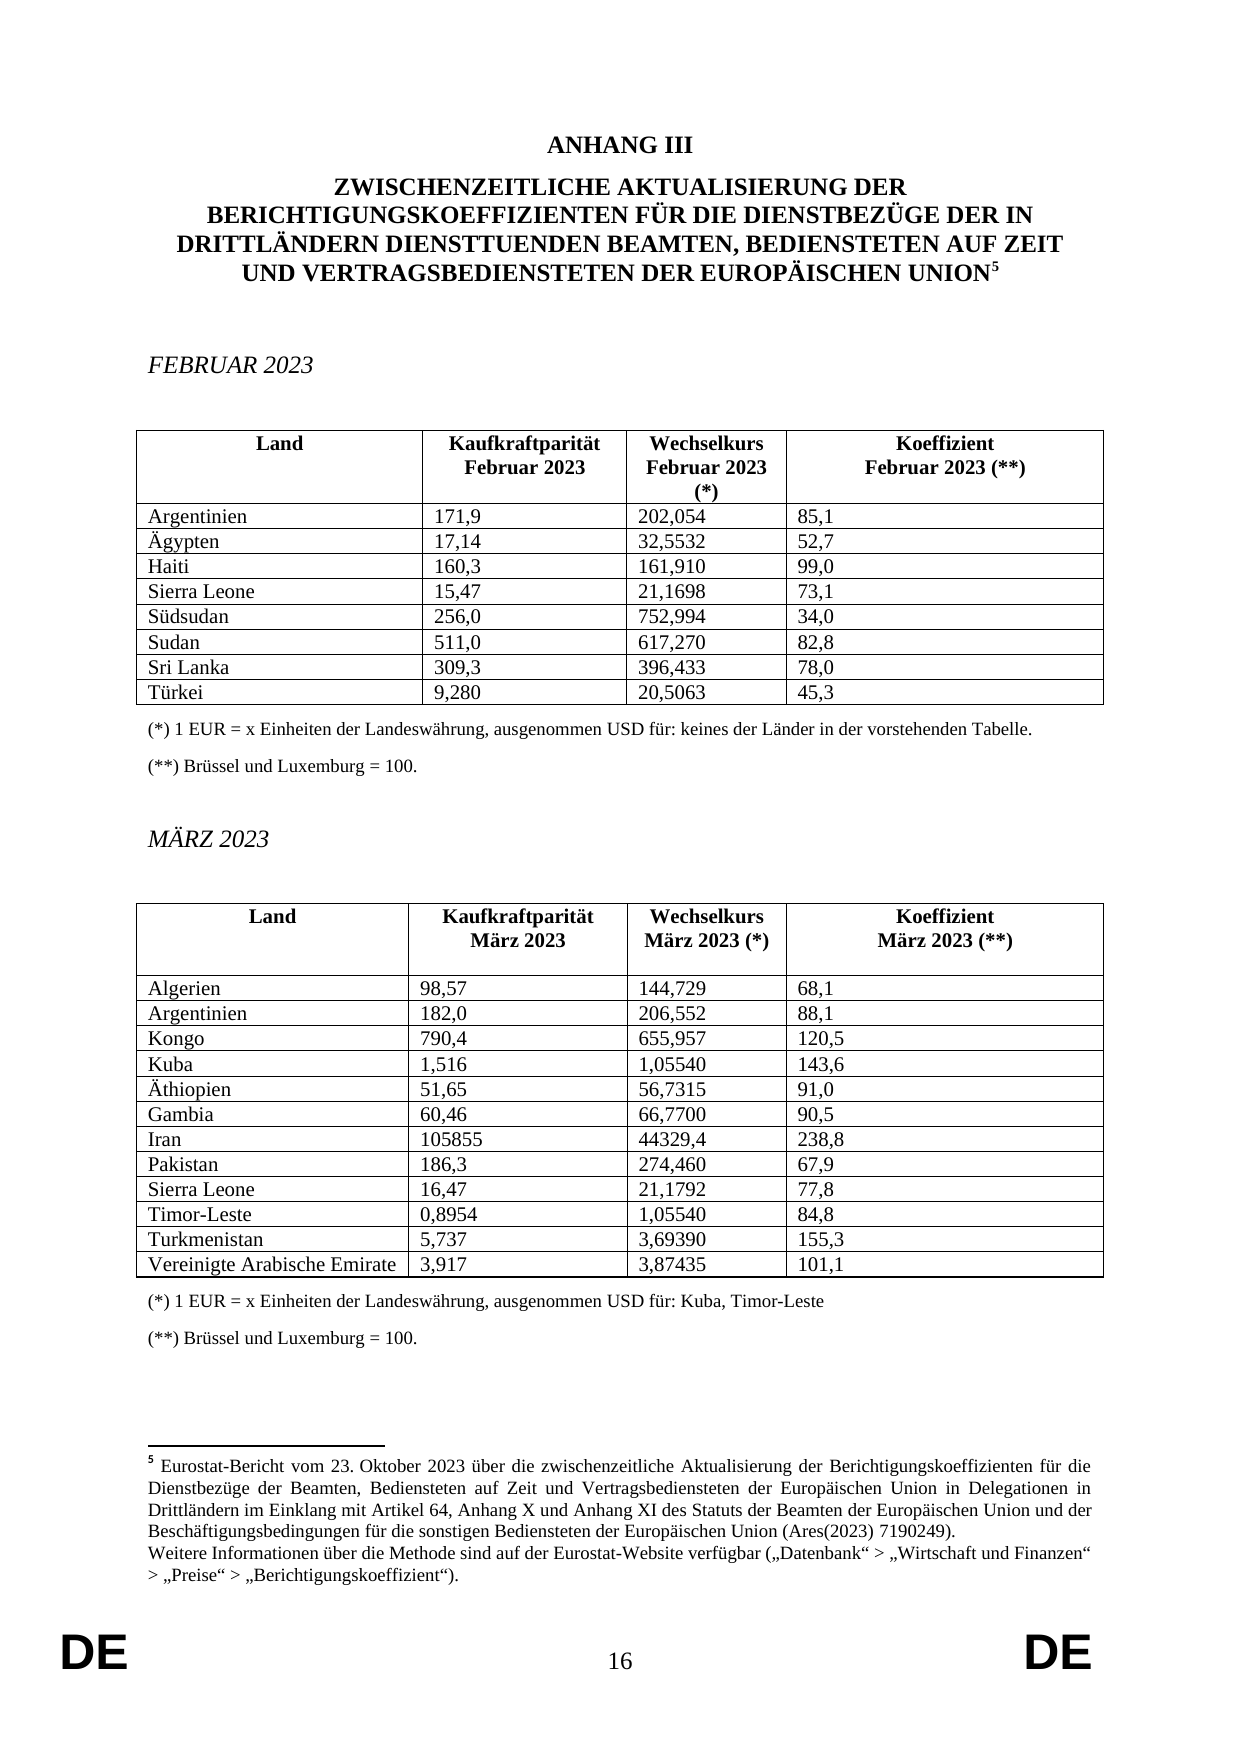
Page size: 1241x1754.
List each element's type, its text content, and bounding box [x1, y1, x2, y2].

table_cell 9,280 [423, 680, 626, 704]
table_cell 32,5532 [627, 529, 786, 553]
table_cell 17,14 [423, 529, 626, 553]
table_cell 82,8 [787, 630, 1103, 654]
table_cell 60,46 [409, 1102, 627, 1126]
table_cell 617,270 [627, 630, 786, 654]
table_header Wechselkurs Februar 2023 (*) [627, 431, 786, 503]
table_cell Iran [137, 1127, 408, 1151]
table_cell 99,0 [787, 554, 1103, 578]
table_cell Ägypten [137, 529, 422, 553]
table_cell 143,6 [787, 1051, 1103, 1076]
table_cell 511,0 [423, 630, 626, 654]
table_cell 85,1 [787, 504, 1103, 528]
table_header Kaufkraftparität Februar 2023 [423, 431, 626, 503]
table_cell 1,05540 [628, 1202, 786, 1226]
table_cell 16,47 [409, 1177, 627, 1201]
table_cell 20,5063 [627, 680, 786, 704]
text (**) Brüssel und Luxemburg = 100. [148, 755, 1093, 776]
table_cell Turkmenistan [137, 1227, 408, 1251]
table_cell 396,433 [627, 655, 786, 679]
table_cell Gambia [137, 1102, 408, 1126]
table_cell 105855 [409, 1127, 627, 1151]
table_cell 5,737 [409, 1227, 627, 1251]
table_header Land [137, 904, 408, 975]
table_header Koeffizient Februar 2023 (**) [787, 431, 1103, 503]
table_cell 68,1 [787, 976, 1103, 1000]
table_cell 84,8 [787, 1202, 1103, 1226]
table_cell Kuba [137, 1051, 408, 1076]
table_header Wechselkurs März 2023 (*) [628, 904, 786, 975]
table_cell 161,910 [627, 554, 786, 578]
table_cell 0,8954 [409, 1202, 627, 1226]
table_cell 1,516 [409, 1051, 627, 1076]
table_cell Timor-Leste [137, 1202, 408, 1226]
table_cell 160,3 [423, 554, 626, 578]
table_cell 3,917 [409, 1252, 627, 1276]
table_cell Äthiopien [137, 1077, 408, 1101]
table_cell 655,957 [628, 1026, 786, 1050]
table_cell 752,994 [627, 605, 786, 628]
table_cell Argentinien [137, 1001, 408, 1025]
table_cell 120,5 [787, 1026, 1103, 1050]
table_cell 77,8 [787, 1177, 1103, 1201]
table_cell Sierra Leone [137, 1177, 408, 1201]
table_cell 186,3 [409, 1152, 627, 1176]
table_cell 66,7700 [628, 1102, 786, 1126]
table_cell 90,5 [787, 1102, 1103, 1126]
table_cell Sudan [137, 630, 422, 654]
table_cell Vereinigte Arabische Emirate [137, 1252, 408, 1276]
table_cell Südsudan [137, 605, 422, 628]
text (**) Brüssel und Luxemburg = 100. [148, 1327, 1093, 1349]
table_cell 155,3 [787, 1227, 1103, 1251]
table_cell Pakistan [137, 1152, 408, 1176]
table_cell 182,0 [409, 1001, 627, 1025]
table_cell 15,47 [423, 579, 626, 603]
table_cell 44329,4 [628, 1127, 786, 1151]
table_cell 51,65 [409, 1077, 627, 1101]
table_header Land [137, 431, 422, 503]
table_cell 1,05540 [628, 1051, 786, 1076]
table_cell Argentinien [137, 504, 422, 528]
table_cell Sri Lanka [137, 655, 422, 679]
table_cell 56,7315 [628, 1077, 786, 1101]
table_cell 3,87435 [628, 1252, 786, 1276]
table_cell 790,4 [409, 1026, 627, 1050]
text ANHANG III [148, 131, 1093, 159]
text (*) 1 EUR = x Einheiten der Landeswährung, ausgenommen USD für: Kuba, Timor-Leste [148, 1290, 1093, 1311]
table_cell 45,3 [787, 680, 1103, 704]
table_cell Haiti [137, 554, 422, 578]
table_cell 98,57 [409, 976, 627, 1000]
table_cell Algerien [137, 976, 408, 1000]
table_cell 274,460 [628, 1152, 786, 1176]
table_cell 202,054 [627, 504, 786, 528]
text FEBRUAR 2023 [148, 350, 1093, 379]
table_cell 21,1792 [628, 1177, 786, 1201]
table_cell 256,0 [423, 605, 626, 628]
table_header Koeffizient März 2023 (**) [787, 904, 1103, 975]
table_cell 52,7 [787, 529, 1103, 553]
table_header Kaufkraftparität März 2023 [409, 904, 627, 975]
table_cell 238,8 [787, 1127, 1103, 1151]
table_cell Türkei [137, 680, 422, 704]
text ZWISCHENZEITLICHE AKTUALISIERUNG DER BERICHTIGUNGSKOEFFIZIENTEN FÜR DIE DIENSTBEZÜGE DER IN DRITTLÄNDERN DIENSTTUENDEN BEAMTEN, BEDIENSTETEN AUF ZEIT UND VERTRAGSBEDIENSTETEN DER EUROPÄISCHEN UNION [148, 172, 1093, 287]
table_cell 34,0 [787, 605, 1103, 628]
table_cell 88,1 [787, 1001, 1103, 1025]
table_cell 206,552 [628, 1001, 786, 1025]
table_cell Kongo [137, 1026, 408, 1050]
table_cell 171,9 [423, 504, 626, 528]
table_cell 21,1698 [627, 579, 786, 603]
text (*) 1 EUR = x Einheiten der Landeswährung, ausgenommen USD für: keines der Länder in der vorstehenden Tabelle. [148, 717, 1093, 739]
text MÄRZ 2023 [148, 824, 1093, 852]
table_cell 144,729 [628, 976, 786, 1000]
table_cell 78,0 [787, 655, 1103, 679]
table_cell Sierra Leone [137, 579, 422, 603]
table_cell 67,9 [787, 1152, 1103, 1176]
table_cell 3,69390 [628, 1227, 786, 1251]
table_cell 73,1 [787, 579, 1103, 603]
table_cell 309,3 [423, 655, 626, 679]
table_cell 101,1 [787, 1252, 1103, 1276]
table_cell 91,0 [787, 1077, 1103, 1101]
